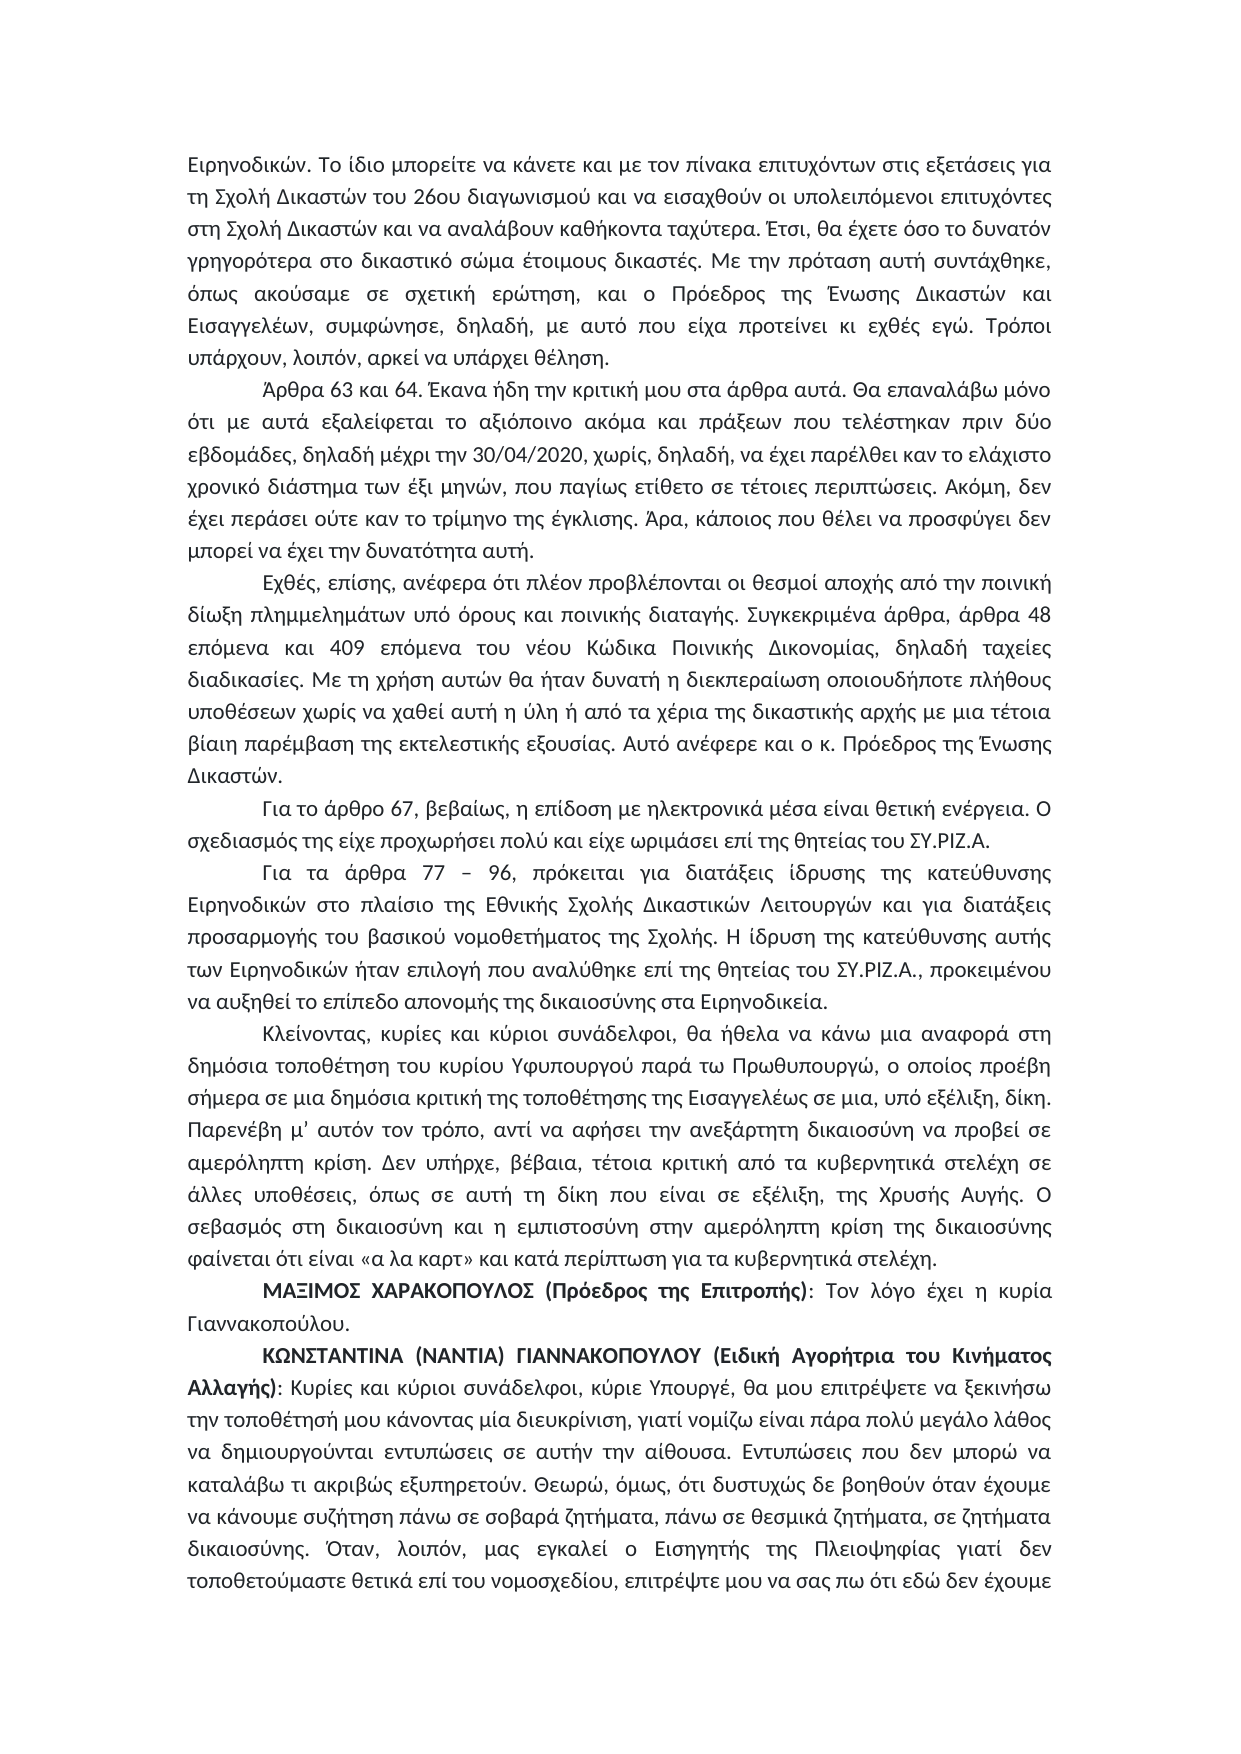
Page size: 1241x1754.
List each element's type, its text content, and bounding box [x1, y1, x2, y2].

text Άρθρα 63 και 64. Έκανα ήδη την κριτική μου στα άρθρα αυτά. Θα επαναλάβω μόνο ότι με αυτά εξαλείφεται το αξιόποινο ακόμα και πράξεων που τελέστηκαν πριν δύο εβδομάδες, δηλαδή μέχρι την 30/04/2020, χωρίς, δηλαδή, να έχει παρέλθει καν το ελάχιστο χρονικό διάστημα των έξι μηνών, που παγίως ετίθετο σε τέτοιες περιπτώσεις. Ακόμη, δεν έχει περάσει ούτε καν το τρίμηνο της έγκλισης. Άρα, κάποιος που θέλει να προσφύγει δεν μπορεί να έχει την δυνατότητα αυτή. [187, 375, 1053, 564]
text ΜΑΞΙΜΟΣ ΧΑΡΑΚΟΠΟΥΛΟΣ (Πρόεδρος της Επιτροπής): Τον λόγο έχει η κυρία Γιαννακοπούλου. [187, 1277, 1053, 1337]
text Για το άρθρο 67, βεβαίως, η επίδοση με ηλεκτρονικά μέσα είναι θετική ενέργεια. Ο σχεδιασμός της είχε προχωρήσει πολύ και είχε ωριμάσει επί της θητείας του ΣΥ.ΡΙΖ.Α. [187, 794, 1053, 854]
text Εχθές, επίσης, ανέφερα ότι πλέον προβλέπονται οι θεσμοί αποχής από την ποινική δίωξη πλημμελημάτων υπό όρους και ποινικής διαταγής. Συγκεκριμένα άρθρα, άρθρα 48 επόμενα και 409 επόμενα του νέου Κώδικα Ποινικής Δικονομίας, δηλαδή ταχείες διαδικασίες. Με τη χρήση αυτών θα ήταν δυνατή η διεκπεραίωση οποιουδήποτε πλήθους υποθέσεων χωρίς να χαθεί αυτή η ύλη ή από τα χέρια της δικαστικής αρχής με μια τέτοια βίαιη παρέμβαση της εκτελεστικής εξουσίας. Αυτό ανέφερε και ο κ. Πρόεδρος της Ένωσης Δικαστών. [187, 568, 1053, 789]
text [187, 150, 1053, 371]
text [187, 1341, 1053, 1594]
text Κλείνοντας, κυρίες και κύριοι συνάδελφοι, θα ήθελα να κάνω μια αναφορά στη δημόσια τοποθέτηση του κυρίου Υφυπουργού παρά τω Πρωθυπουργώ, ο οποίος προέβη σήμερα σε μια δημόσια κριτική της τοποθέτησης της Εισαγγελέως σε μια, υπό εξέλιξη, δίκη. Παρενέβη μ’ αυτόν τον τρόπο, αντί να αφήσει την ανεξάρτητη δικαιοσύνη να προβεί σε αμερόληπτη κρίση. Δεν υπήρχε, βέβαια, τέτοια κριτική από τα κυβερνητικά στελέχη σε άλλες υποθέσεις, όπως σε αυτή τη δίκη που είναι σε εξέλιξη, της Χρυσής Αυγής. Ο σεβασμός στη δικαιοσύνη και η εμπιστοσύνη στην αμερόληπτη κρίση της δικαιοσύνης φαίνεται ότι είναι «α λα καρτ» και κατά περίπτωση για τα κυβερνητικά στελέχη. [187, 1019, 1053, 1272]
text Για τα άρθρα 77 – 96, πρόκειται για διατάξεις ίδρυσης της κατεύθυνσης Ειρηνοδικών στο πλαίσιο της Εθνικής Σχολής Δικαστικών Λειτουργών και για διατάξεις προσαρμογής του βασικού νομοθετήματος της Σχολής. Η ίδρυση της κατεύθυνσης αυτής των Ειρηνοδικών ήταν επιλογή που αναλύθηκε επί της θητείας του ΣΥ.ΡΙΖ.Α., προκειμένου να αυξηθεί το επίπεδο απονομής της δικαιοσύνης στα Ειρηνοδικεία. [187, 858, 1053, 1015]
